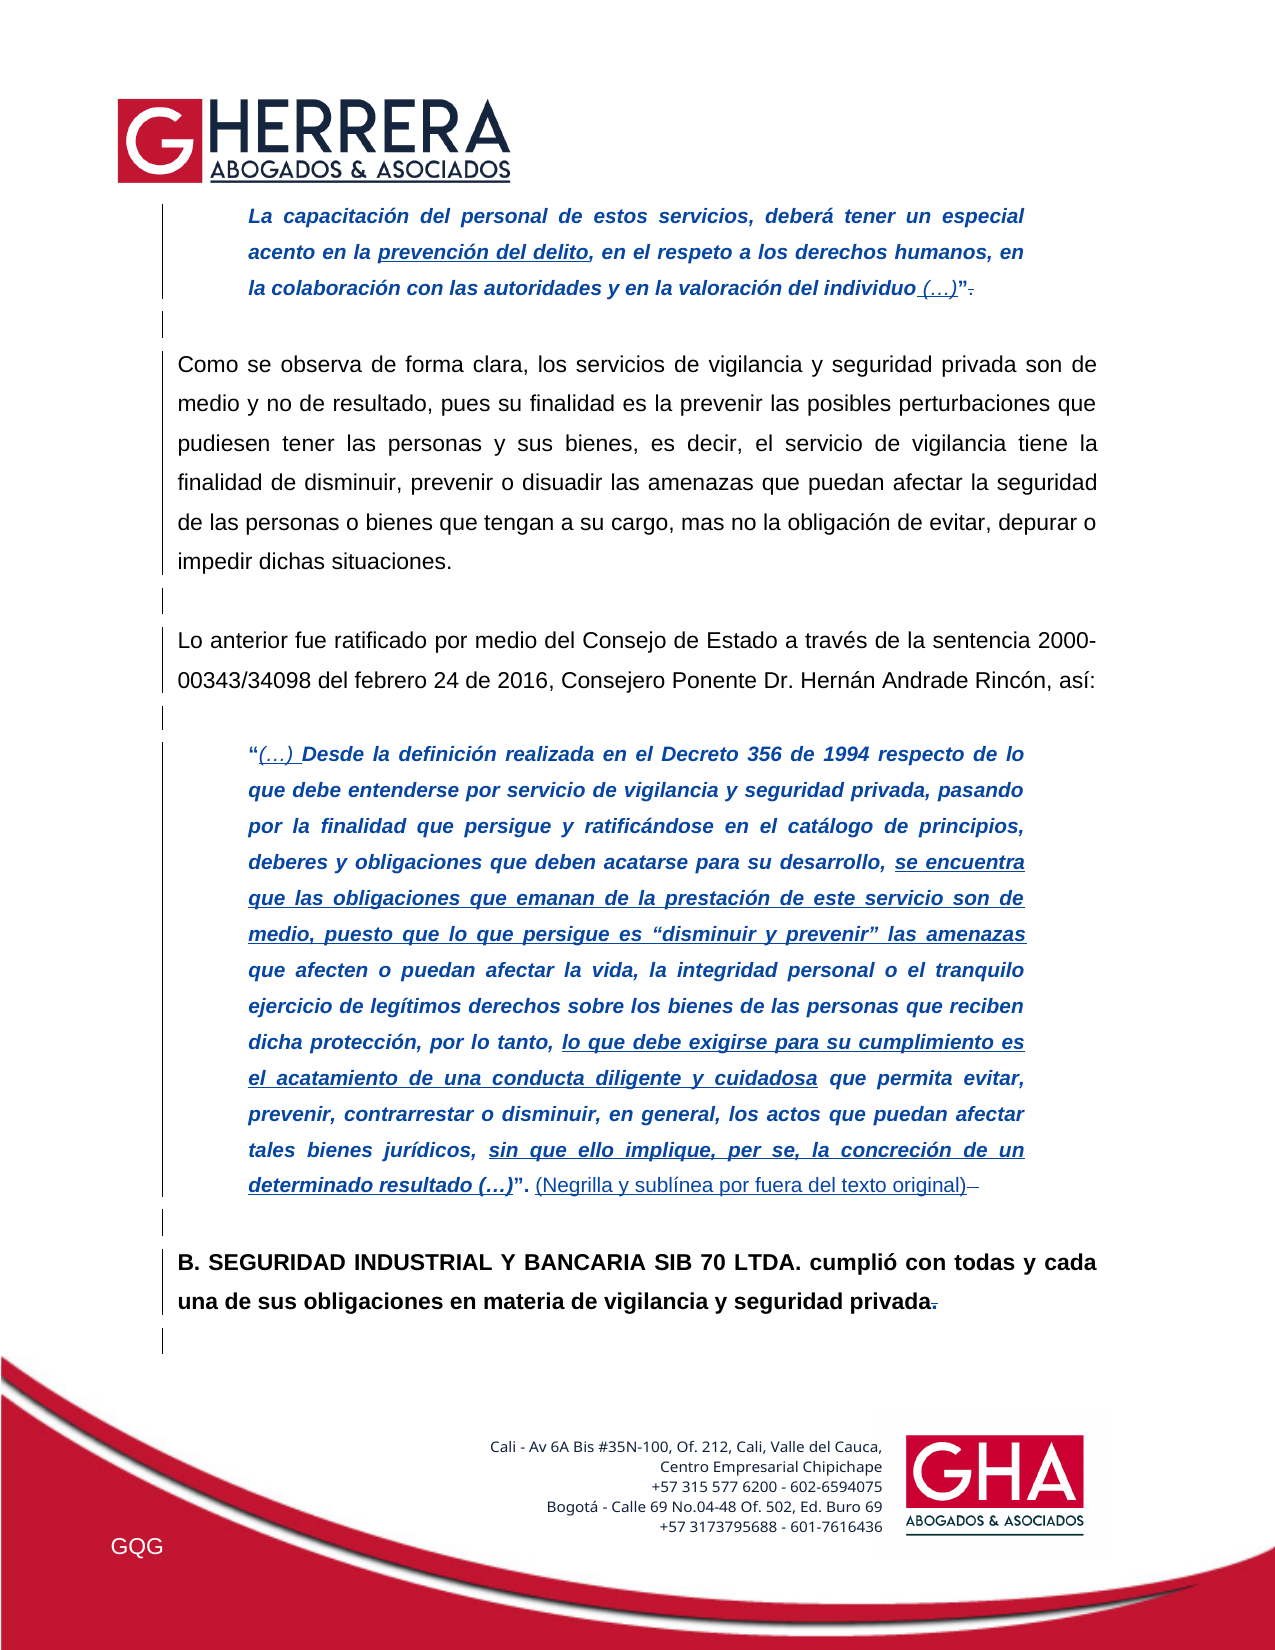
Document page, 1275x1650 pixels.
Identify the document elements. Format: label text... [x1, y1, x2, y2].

text “Desde la definición realizada en el Decreto 356 de 1994 respecto de lo que debe entenderse por servicio de vigilancia y seguridad privada, pasando por la finalidad que persigue y ratificándose en el catálogo de principios, deberes y obligaciones que deben acatarse para su desarrollo, se encuentra que las obligaciones que emanan de la prestación de este servicio son de medio, puesto que lo que persigue es “disminuir y prevenir” las amenazas que afecten o puedan afectar la vida, la integridad personal o el tranquilo ejercicio de legítimos derechos sobre los bienes de las personas que reciben dicha protección, por lo tanto, lo que debe exigirse para su cumplimiento es el acatamiento de una conducta diligente y cuidadosa que permita evitar, prevenir, contrarrestar o disminuir, en general, los actos que puedan afectar tales bienes jurídicos, sin que ello implique, per se, la concreción de un determinado resultado”. [248, 946, 1027, 1197]
text Lo anterior fue ratificado por medio del Consejo de Estado a través de la sentencia 2000-00343/34098 del febrero 24 de 2016, Consejero Ponente Dr. Hernán Andrade Rincón, así: [177, 627, 1098, 693]
text Como se observa de forma clara, los servicios de vigilancia y seguridad privada son de medio y no de resultado, pues su finalidad es la prevenir las posibles perturbaciones que pudiesen tener las personas y sus bienes, es decir, el servicio de vigilancia tiene la finalidad de disminuir, prevenir o disuadir las amenazas que puedan afectar la seguridad de las personas o bienes que tengan a su cargo, mas no la obligación de evitar, depurar o impedir dichas situaciones. [177, 351, 1098, 574]
picture [0, 1343, 1275, 1650]
text B. SEGURIDAD INDUSTRIAL Y BANCARIA SIB 70 LTDA. cumplió con todas y cada una de sus obligaciones en materia de vigilancia y seguridad privada [177, 1249, 1098, 1314]
text “Desde la definición realizada en el Decreto 356 de 1994 respecto de lo que debe entenderse por servicio de vigilancia y seguridad privada, pasando por la finalidad que persigue y ratificándose en el catálogo de principios, deberes y obligaciones que deben acatarse para su desarrollo, se encuentra que las obligaciones que emanan de la prestación de este servicio son de medio, puesto que lo que persigue es “disminuir y prevenir” las amenazas que afecten o puedan afectar la vida, la integridad personal o el tranquilo ejercicio de legítimos derechos sobre los bienes de las personas que reciben dicha protección, por lo tanto, lo que debe exigirse para su cumplimiento es el acatamiento de una conducta diligente y cuidadosa que permita evitar, prevenir, contrarrestar o disminuir, en general, los actos que puedan afectar tales bienes jurídicos, sin que ello implique, per se, la concreción de un determinado resultado”. [248, 742, 1027, 922]
picture [97, 75, 530, 206]
text La capacitación del personal de estos servicios, deberá tener un especial acento en la prevención del delito, en el respeto a los derechos humanos, en la colaboración con las autoridades y en la valoración del individuo” [248, 203, 1027, 299]
